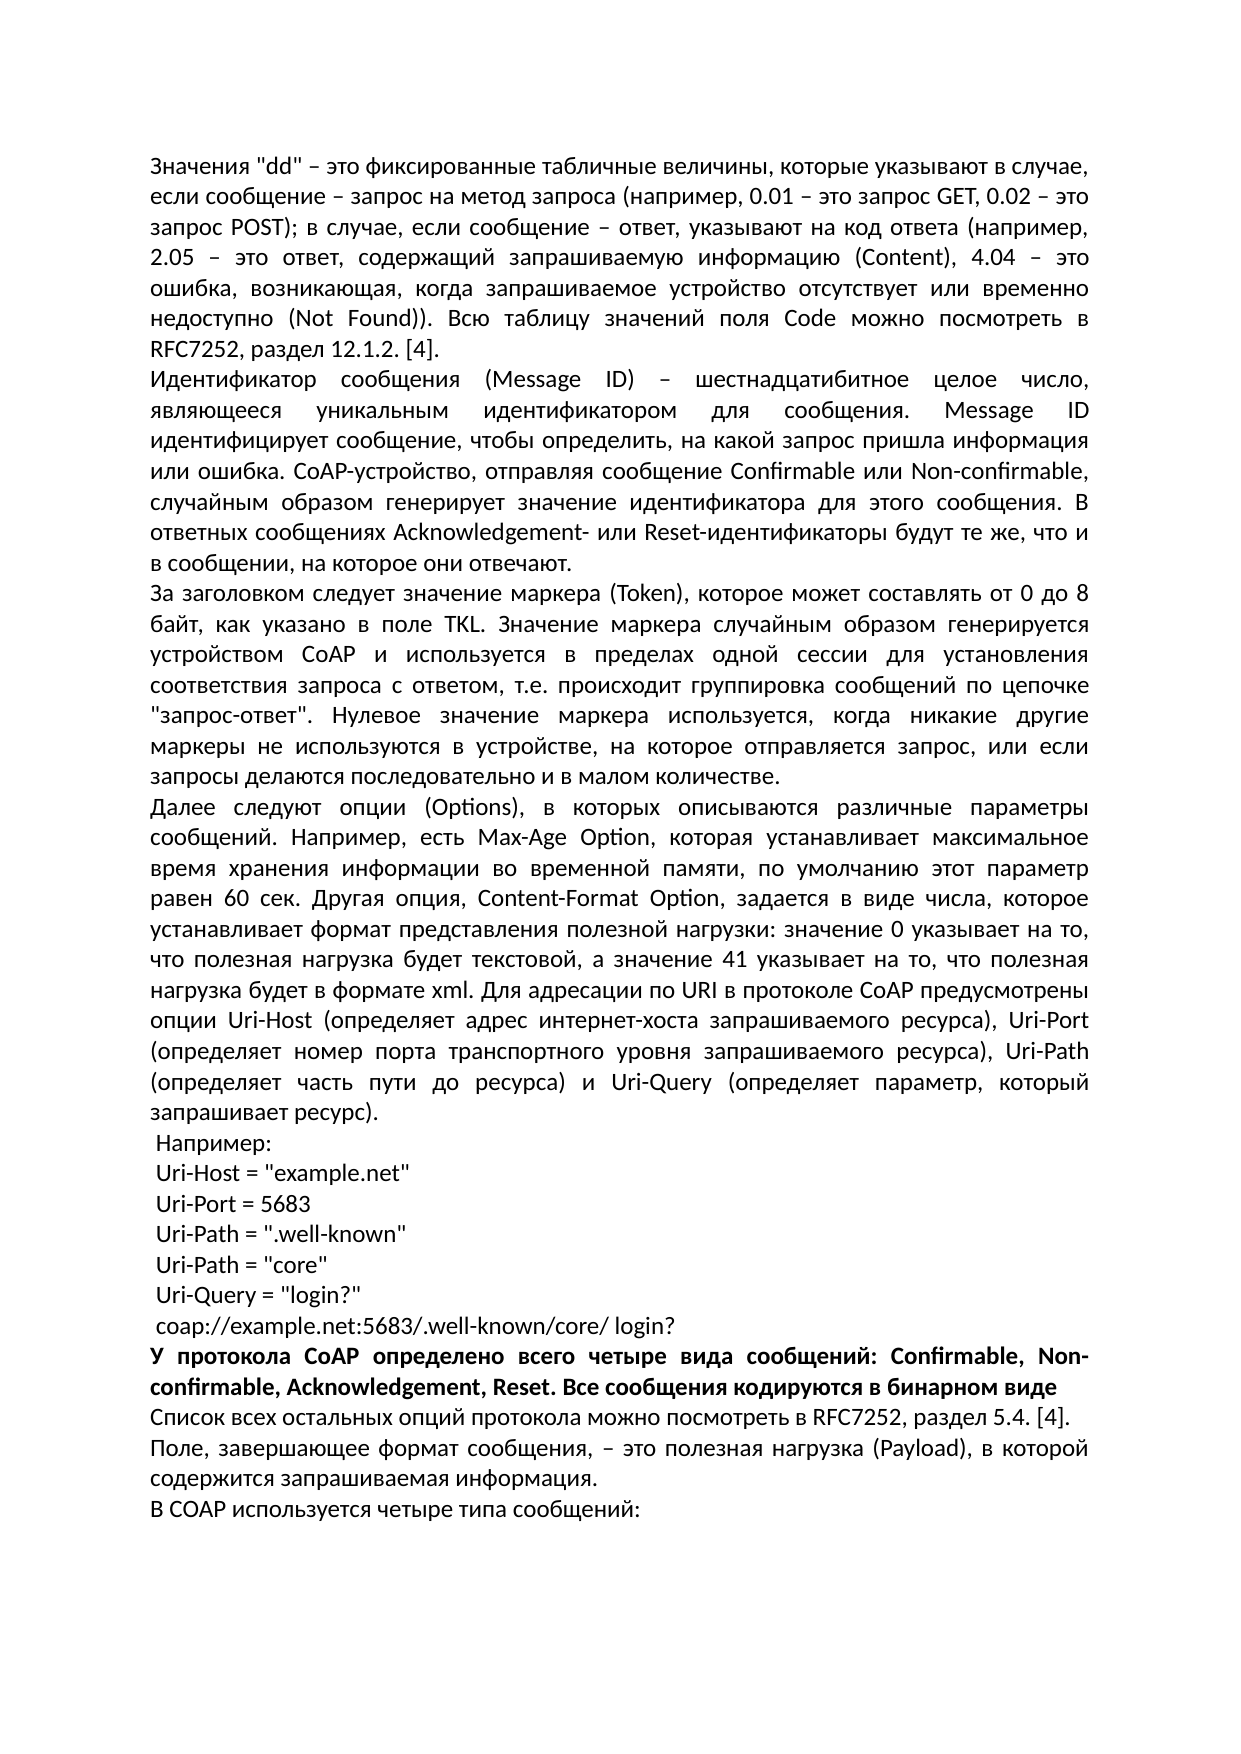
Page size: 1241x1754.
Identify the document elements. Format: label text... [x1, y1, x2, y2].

text Uri-Query = "login?" [150, 1279, 1090, 1310]
text Список всех остальных опций протокола можно посмотреть в RFC7252, раздел 5.4. [4]. [150, 1401, 1090, 1432]
text Uri-Port = 5683 [150, 1188, 1090, 1218]
text Поле, завершающее формат сообщения, – это полезная нагрузка (Payload), в которой содержится запрашиваемая информация. [150, 1432, 1090, 1493]
text За заголовком следует значение маркера (Token), которое может составлять от 0 до 8 байт, как указано в поле TKL. Значение маркера случайным образом генерируется устройством CoAP и используется в пределах одной сессии для установления соответствия запроса с ответом, т.е. происходит группировка сообщений по цепочке "запрос-ответ". Нулевое значение маркера используется, когда никакие другие маркеры не используются в устройстве, на которое отправляется запрос, или если запросы делаются последовательно и в малом количестве. [150, 577, 1090, 791]
text coap://example.net:5683/.well-known/core/ login? [150, 1310, 1090, 1340]
text Uri-Path = "core" [150, 1249, 1090, 1279]
text Uri-Host = "example.net" [150, 1157, 1090, 1188]
text Значения "dd" – это фиксированные табличные величины, которые указывают в случае, если сообщение – запрос на метод запроса (например, 0.01 – это запрос GET, 0.02 – это запрос POST); в случае, если сообщение – ответ, указывают на код ответа (например, 2.05 – это ответ, содержащий запрашиваемую информацию (Content), 4.04 – это ошибка, возникающая, когда запрашиваемое устройство отсутствует или временно недоступно (Not Found)). Всю таблицу значений поля Code можно посмотреть в RFC7252, раздел 12.1.2. [4]. [150, 150, 1090, 364]
text У протокола СоАР определено всего четыре вида сообщений: Confirmable, Non-confirmable, Acknowledgement, Reset. Все сообщения кодируются в бинарном виде [150, 1340, 1090, 1401]
text Далее следуют опции (Options), в которых описываются различные параметры сообщений. Например, есть Max-Age Option, которая устанавливает максимальное время хранения информации во временной памяти, по умолчанию этот параметр равен 60 сек. Другая опция, Content-Format Option, задается в виде числа, которое устанавливает формат представления полезной нагрузки: значение 0 указывает на то, что полезная нагрузка будет текстовой, а значение 41 указывает на то, что полезная нагрузка будет в формате xml. Для адресации по URI в протоколе CoAP предусмотрены опции Uri-Host (определяет адрес интернет-хоста запрашиваемого ресурса), Uri-Port (определяет номер порта транспортного уровня запрашиваемого ресурса), Uri-Path (определяет часть пути до ресурса) и Uri-Query (определяет параметр, который запрашивает ресурс). [150, 791, 1090, 1127]
text В COAP используется четыре типа сообщений: [150, 1493, 1090, 1523]
text Например: [150, 1127, 1090, 1157]
text Идентификатор сообщения (Message ID) – шестнадцатибитное целое число, являющееся уникальным идентификатором для сообщения. Message ID идентифицирует сообщение, чтобы определить, на какой запрос пришла информация или ошибка. CoAP-устройство, отправляя сообщение Confirmable или Non-confirmable, случайным образом генерирует значение идентификатора для этого сообщения. В ответных сообщениях Acknowledgement- или Reset-идентификаторы будут те же, что и в сообщении, на которое они отвечают. [150, 364, 1090, 577]
text Uri-Path = ".well-known" [150, 1218, 1090, 1249]
